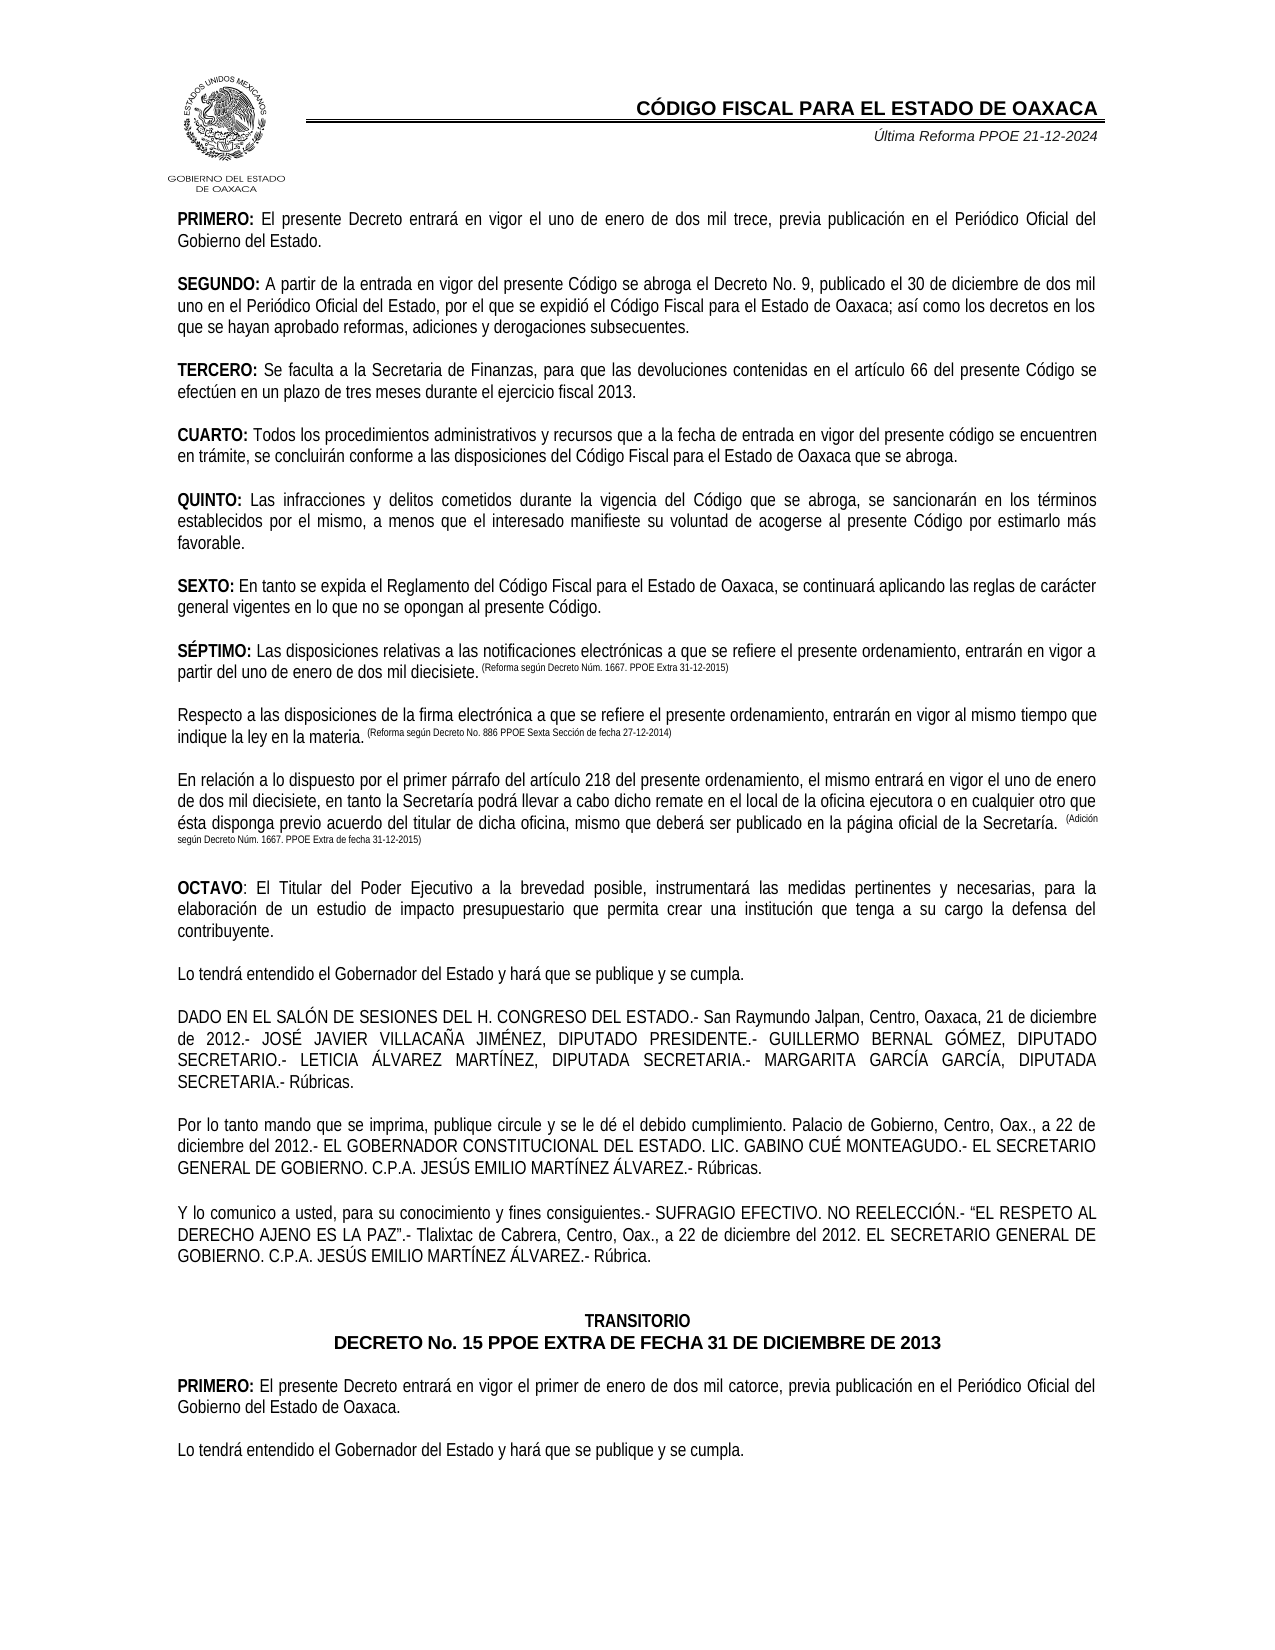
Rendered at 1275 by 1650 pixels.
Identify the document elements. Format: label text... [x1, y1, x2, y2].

text Respecto a las disposiciones de la firma electrónica a que se refiere el presente ordenamiento, entrarán en vigor al mismo tiempo que indique la ley en la materia. (Reforma según Decreto No. 886 PPOE Sexta Sección de fecha 27-12-2014) [177, 704, 1098, 747]
list En relación a lo dispuesto por el primer párrafo del artículo 218 del presente ordenamiento, el mismo entrará en vigor el uno de enero de dos mil diecisiete, en tanto la Secretaría podrá llevar a cabo dicho remate en el local de la oficina ejecutora o en cualquier otro que ésta disponga previo acuerdo del titular de dicha oficina, mismo que deberá ser publicado en la página oficial de la Secretaría. (Adición según Decreto Núm. 1667. PPOE Extra de fecha 31-12-2015) [177, 769, 1098, 855]
text DECRETO No. 15 PPOE EXTRA DE FECHA 31 DE DICIEMBRE DE 2013 [177, 1332, 1098, 1353]
text CUARTO: Todos los procedimientos administrativos y recursos que a la fecha de entrada en vigor del presente código se encuentren en trámite, se concluirán conforme a las disposiciones del Código Fiscal para el Estado de Oaxaca que se abroga. [177, 424, 1098, 467]
text SEXTO: En tanto se expida el Reglamento del Código Fiscal para el Estado de Oaxaca, se continuará aplicando las reglas de carácter general vigentes en lo que no se opongan al presente Código. [177, 575, 1098, 618]
text PRIMERO: El presente Decreto entrará en vigor el uno de enero de dos mil trece, previa publicación en el Periódico Oficial del Gobierno del Estado. [177, 208, 1098, 251]
text Y lo comunico a usted, para su conocimiento y fines consiguientes.- SUFRAGIO EFECTIVO. NO REELECCIÓN.- “EL RESPETO AL DERECHO AJENO ES LA PAZ”.- Tlalixtac de Cabrera, Centro, Oax., a 22 de diciembre del 2012. EL SECRETARIO GENERAL DE GOBIERNO. C.P.A. JESÚS EMILIO MARTÍNEZ ÁLVAREZ.- Rúbrica. [177, 1202, 1098, 1267]
text Lo tendrá entendido el Gobernador del Estado y hará que se publique y se cumpla. [177, 963, 1098, 984]
text DADO EN EL SALÓN DE SESIONES DEL H. CONGRESO DEL ESTADO.- San Raymundo Jalpan, Centro, Oaxaca, 21 de diciembre de 2012.- JOSÉ JAVIER VILLACAÑA JIMÉNEZ, DIPUTADO PRESIDENTE.- GUILLERMO BERNAL GÓMEZ, DIPUTADO SECRETARIO.- LETICIA ÁLVAREZ MARTÍNEZ, DIPUTADA SECRETARIA.- MARGARITA GARCÍA GARCÍA, DIPUTADA SECRETARIA.- Rúbricas. [177, 1006, 1098, 1092]
text TERCERO: Se faculta a la Secretaria de Finanzas, para que las devoluciones contenidas en el artículo 66 del presente Código se efectúen en un plazo de tres meses durante el ejercicio fiscal 2013. [177, 359, 1098, 402]
picture [165, 73, 288, 195]
list Lo tendrá entendido el Gobernador del Estado y hará que se publique y se cumpla. [177, 1439, 1098, 1461]
text OCTAVO: El Titular del Poder Ejecutivo a la brevedad posible, instrumentará las medidas pertinentes y necesarias, para la elaboración de un estudio de impacto presupuestario que permita crear una institución que tenga a su cargo la defensa del contribuyente. [177, 877, 1098, 941]
list TRANSITORIO [177, 1310, 1098, 1332]
text QUINTO: Las infracciones y delitos cometidos durante la vigencia del Código que se abroga, se sancionarán en los términos establecidos por el mismo, a menos que el interesado manifieste su voluntad de acogerse al presente Código por estimarlo más favorable. [177, 488, 1098, 553]
list PRIMERO: El presente Decreto entrará en vigor el primer de enero de dos mil catorce, previa publicación en el Periódico Oficial del Gobierno del Estado de Oaxaca. [177, 1375, 1098, 1418]
text SEGUNDO: A partir de la entrada en vigor del presente Código se abroga el Decreto No. 9, publicado el 30 de diciembre de dos mil uno en el Periódico Oficial del Estado, por el que se expidió el Código Fiscal para el Estado de Oaxaca; así como los decretos en los que se hayan aprobado reformas, adiciones y derogaciones subsecuentes. [177, 273, 1098, 338]
text Por lo tanto mando que se imprima, publique circule y se le dé el debido cumplimiento. Palacio de Gobierno, Centro, Oax., a 22 de diciembre del 2012.- EL GOBERNADOR CONSTITUCIONAL DEL ESTADO. LIC. GABINO CUÉ MONTEAGUDO.- EL SECRETARIO GENERAL DE GOBIERNO. C.P.A. JESÚS EMILIO MARTÍNEZ ÁLVAREZ.- Rúbricas. [177, 1114, 1098, 1178]
text SÉPTIMO: Las disposiciones relativas a las notificaciones electrónicas a que se refiere el presente ordenamiento, entrarán en vigor a partir del uno de enero de dos mil diecisiete. (Reforma según Decreto Núm. 1667. PPOE Extra 31-12-2015) [177, 639, 1098, 683]
